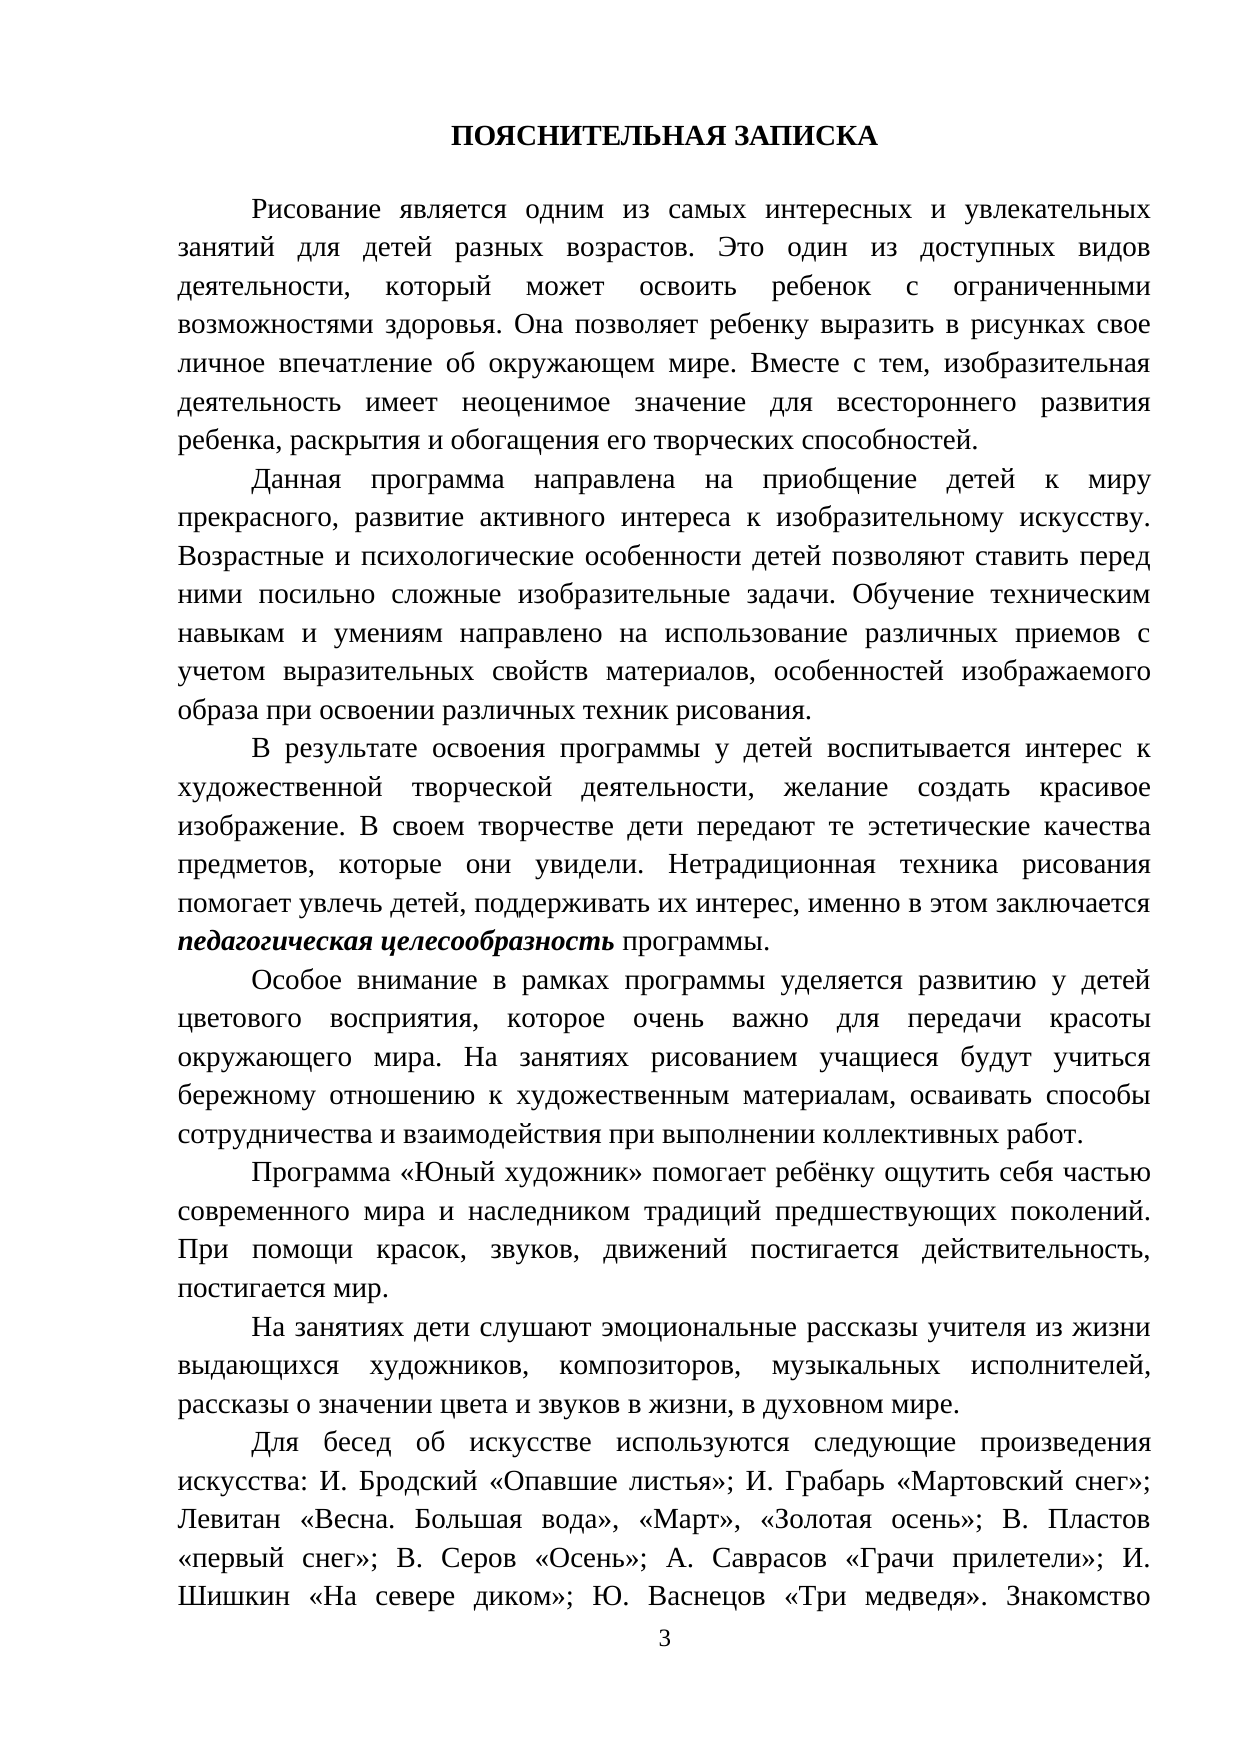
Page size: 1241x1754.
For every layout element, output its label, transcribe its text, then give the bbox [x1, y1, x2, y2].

text Данная программа направлена на приобщение детей к миру прекрасного, развитие активного интереса к изобразительному искусству. Возрастные и психологические особенности детей позволяют ставить перед ними посильно сложные изобразительные задачи. Обучение техническим навыкам и умениям направлено на использование различных приемов с учетом выразительных свойств материалов, особенностей изображаемого образа при освоении различных техник рисования. [177, 461, 1152, 726]
text Программа «Юный художник» помогает ребёнку ощутить себя частью современного мира и наследником традиций предшествующих поколений. При помощи красок, звуков, движений постигается действительность, постигается мир. [177, 1154, 1152, 1304]
text Особое внимание в рамках программы уделяется развитию у детей цветового восприятия, которое очень важно для передачи красоты окружающего мира. На занятиях рисованием учащиеся будут учиться бережному отношению к художественным материалам, осваивать способы сотрудничества и взаимодействия при выполнении коллективных работ. [177, 962, 1152, 1149]
subtitle ПОЯСНИТЕЛЬНАЯ ЗАПИСКА [177, 118, 1152, 152]
text В результате освоения программы у детей воспитывается интерес к художественной творческой деятельности, желание создать красивое изображение. В своем творчестве дети передают те эстетические качества предметов, которые они увидели. Нетрадиционная техника рисования помогает увлечь детей, поддерживать их интерес, именно в этом заключается педагогическая целесообразность программы. [177, 731, 1152, 957]
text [177, 1424, 1152, 1612]
text Рисование является одним из самых интересных и увлекательных занятий для детей разных возрастов. Это один из доступных видов деятельности, который может освоить ребенок с ограниченными возможностями здоровья. Она позволяет ребенку выразить в рисунках свое личное впечатление об окружающем мире. Вместе с тем, изобразительная деятельность имеет неоценимое значение для всестороннего развития ребенка, раскрытия и обогащения его творческих способностей. [177, 191, 1152, 456]
text На занятиях дети слушают эмоциональные рассказы учителя из жизни выдающихся художников, композиторов, музыкальных исполнителей, рассказы о значении цвета и звуков в жизни, в духовном мире. [177, 1309, 1152, 1419]
